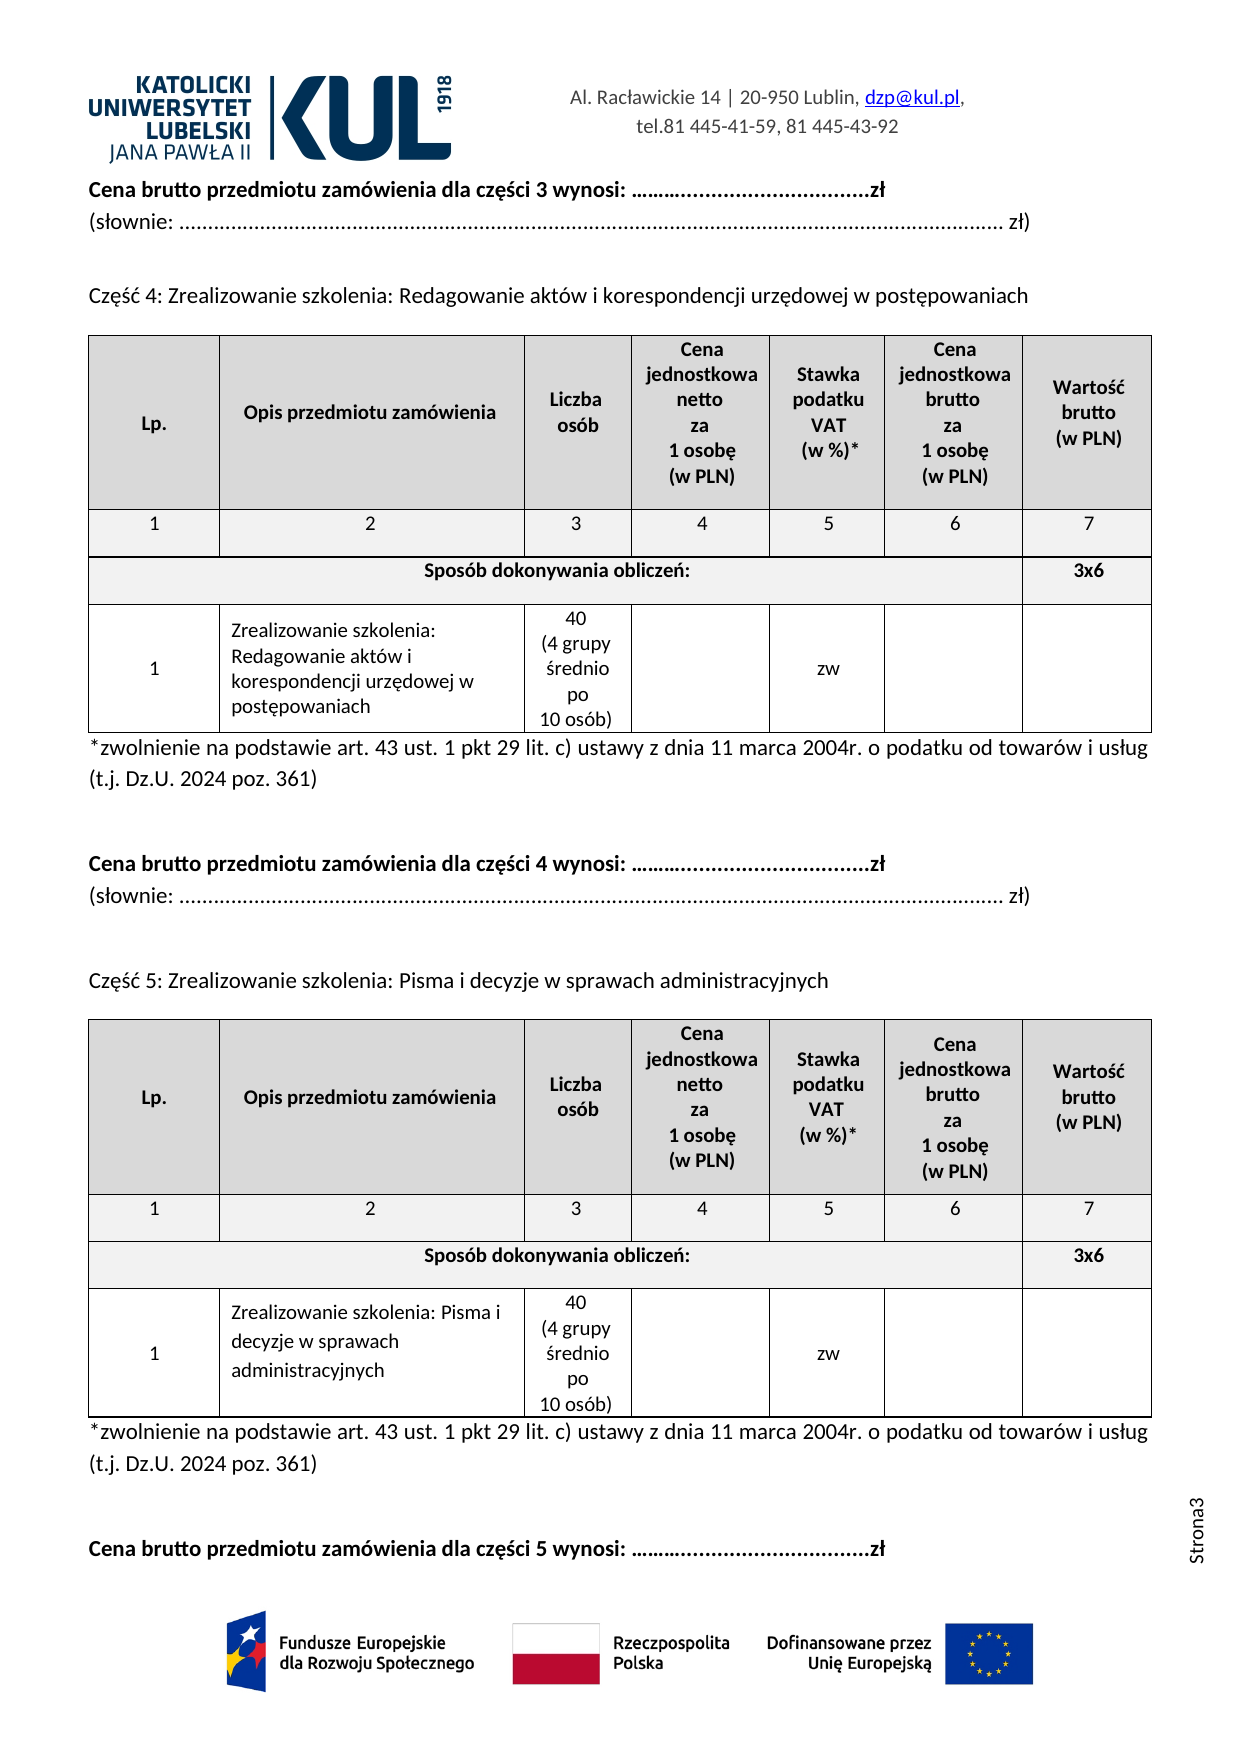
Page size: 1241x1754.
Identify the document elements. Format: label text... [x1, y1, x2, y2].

table_cell 1 [89, 510, 219, 556]
table_header Cena jednostkowa netto za 1 osobę (w PLN) [632, 1020, 769, 1194]
table_cell 1 [89, 1195, 219, 1241]
table_cell [885, 605, 1022, 732]
table_cell zw [770, 605, 884, 732]
table_header Cena jednostkowa brutto za 1 osobę (w PLN) [885, 336, 1022, 509]
table_header Cena jednostkowa netto za 1 osobę (w PLN) [632, 336, 769, 509]
table_cell 3x6 [1023, 1242, 1151, 1288]
table_header Opis przedmiotu zamówienia [220, 1020, 524, 1194]
table_cell 1 [89, 605, 219, 732]
table_cell 3x6 [1023, 558, 1151, 604]
table_cell zw [770, 1289, 884, 1416]
text (słownie: ............................................................................................................................................... zł) [89, 881, 1152, 909]
text Cena brutto przedmiotu zamówienia dla części 3 wynosi: ………...............................zł [89, 175, 1152, 203]
text *zwolnienie na podstawie art. 43 ust. 1 pkt 29 lit. c) ustawy z dnia 11 marca 2004r. o podatku od towarów i usług (t.j. Dz.U. 2024 poz. 361) [89, 733, 1152, 792]
table_cell [885, 1289, 1022, 1416]
table_header Lp. [89, 336, 219, 509]
table_header Wartość brutto (w PLN) [1023, 1020, 1151, 1194]
text Część 4: Zrealizowanie szkolenia: Redagowanie aktów i korespondencji urzędowej w postępowaniach [89, 282, 1152, 310]
picture [4, 0, 1241, 172]
table_cell [1023, 605, 1151, 732]
table_cell 1 [89, 1289, 219, 1416]
table_header Wartość brutto (w PLN) [1023, 336, 1151, 509]
table_cell 7 [1023, 510, 1151, 556]
text Cena brutto przedmiotu zamówienia dla części 4 wynosi: ………...............................zł [89, 849, 1152, 877]
table_cell 2 [220, 510, 524, 556]
table_cell Zrealizowanie szkolenia: Redagowanie aktów i korespondencji urzędowej w postępowaniach [220, 605, 524, 732]
text *zwolnienie na podstawie art. 43 ust. 1 pkt 29 lit. c) ustawy z dnia 11 marca 2004r. o podatku od towarów i usług (t.j. Dz.U. 2024 poz. 361) [89, 1418, 1152, 1477]
table_cell 4 [632, 510, 769, 556]
table_cell 5 [770, 1195, 884, 1241]
table_cell 4 [632, 1195, 769, 1241]
table_cell 6 [885, 1195, 1022, 1241]
table_cell [632, 1289, 769, 1416]
table_cell 3 [525, 510, 631, 556]
table_cell 7 [1023, 1195, 1151, 1241]
table_cell 40 (4 grupy średnio po 10 osób) [525, 605, 631, 732]
table_cell 3 [525, 1195, 631, 1241]
table_header Liczba osób [525, 336, 631, 509]
table_header Lp. [89, 1020, 219, 1194]
table_cell [632, 605, 769, 732]
table_header Liczba osób [525, 1020, 631, 1194]
table_cell 6 [885, 510, 1022, 556]
text Część 5: Zrealizowanie szkolenia: Pisma i decyzje w sprawach administracyjnych [89, 966, 1152, 994]
table_cell 5 [770, 510, 884, 556]
table_header Opis przedmiotu zamówienia [220, 336, 524, 509]
text Cena brutto przedmiotu zamówienia dla części 5 wynosi: ………...............................zł [89, 1534, 1152, 1562]
table_cell 2 [220, 1195, 524, 1241]
text (słownie: ............................................................................................................................................... zł) [89, 207, 1152, 236]
table_header Stawka podatku VAT (w %)* [770, 1020, 884, 1194]
table_header Cena jednostkowa brutto za 1 osobę (w PLN) [885, 1020, 1022, 1194]
table_cell 40 (4 grupy średnio po 10 osób) [525, 1289, 631, 1416]
table_cell Zrealizowanie szkolenia: Pisma i decyzje w sprawach administracyjnych [220, 1289, 524, 1416]
table_cell Sposób dokonywania obliczeń: [89, 1242, 1022, 1288]
table_cell Sposób dokonywania obliczeń: [89, 558, 1022, 604]
table_cell [1023, 1289, 1151, 1416]
table_header Stawka podatku VAT (w %)* [770, 336, 884, 509]
